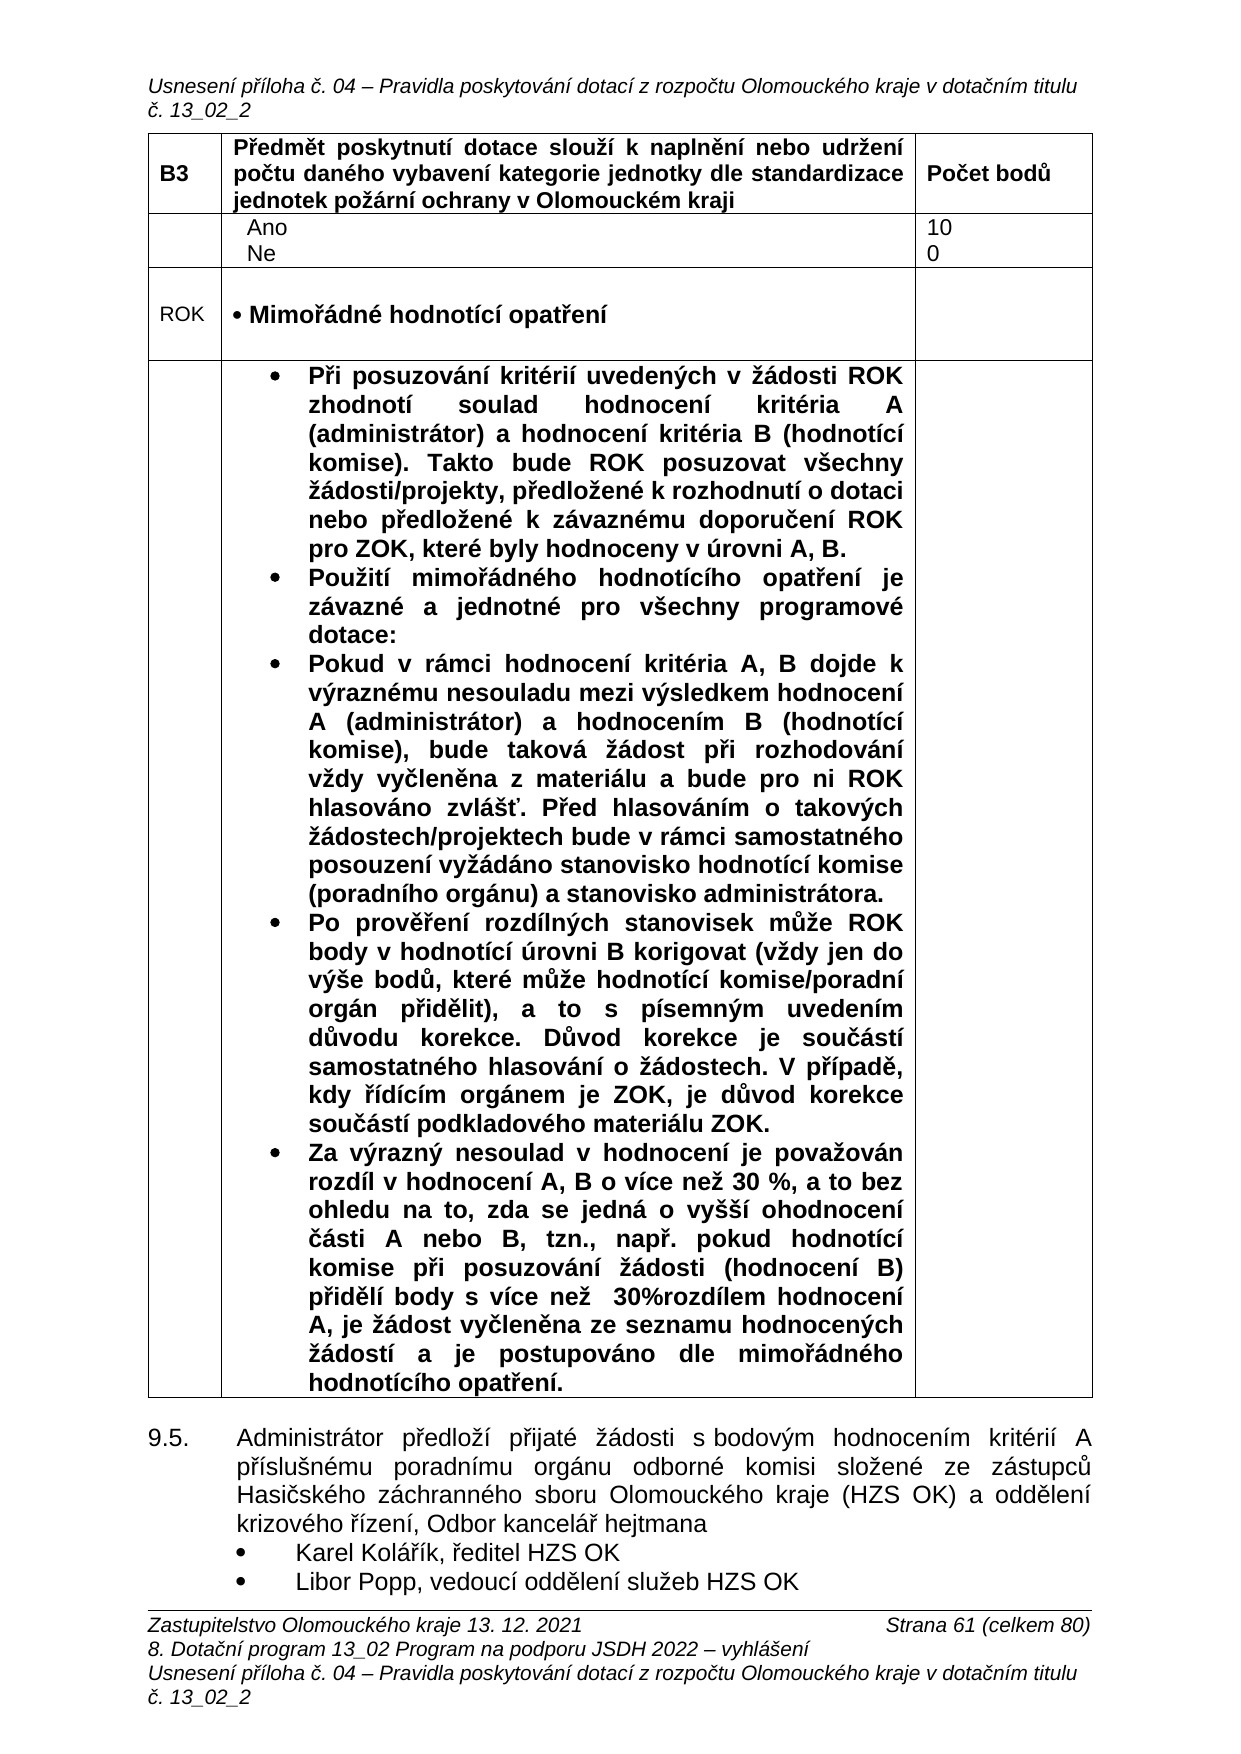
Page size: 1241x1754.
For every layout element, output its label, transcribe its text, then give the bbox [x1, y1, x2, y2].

table_cell Předmět poskytnutí dotace slouží k naplnění nebo udržení počtu daného vybavení kategorie jednotky dle standardizace jednotek požární ochrany v Olomouckém kraji [222, 134, 915, 213]
table_cell [149, 361, 221, 1397]
list Administrátor předloží přijaté žádosti s bodovým hodnocením kritérií A příslušnému poradnímu orgánu odborné komisi složené ze zástupců Hasičského záchranného sboru Olomouckého kraje (HZS OK) a oddělení krizového řízení, Odbor kancelář hejtmana [148, 1423, 1092, 1538]
table_cell B3 [149, 134, 221, 213]
list Karel Kolářík, ředitel HZS OK [236, 1538, 1092, 1567]
table_cell Mimořádné hodnotící opatření [222, 268, 915, 360]
table_cell 10 0 [916, 214, 1092, 267]
table_cell [916, 268, 1092, 360]
table_cell Ano Ne [222, 214, 915, 267]
table_cell Počet bodů [916, 134, 1092, 213]
list Libor Popp, vedoucí oddělení služeb HZS OK [236, 1567, 1092, 1596]
table_cell [916, 361, 1092, 1397]
table_cell Při posuzování kritérií uvedených v žádosti ROK zhodnotí soulad hodnocení kritéria A (administrátor) a hodnocení kritéria B (hodnotící komise). Takto bude ROK posuzovat všechny žádosti/projekty, předložené k rozhodnutí o dotaci nebo předložené k závaznému doporučení ROK pro ZOK, které byly hodnoceny v úrovni A, B. Použití mimořádného hodnotícího opatření je závazné a jednotné pro všechny programové dotace: Pokud v rámci hodnocení kritéria A, B dojde k výraznému nesouladu mezi výsledkem hodnocení A (administrátor) a hodnocením B (hodnotící komise), bude taková žádost při rozhodování vždy vyčleněna z materiálu a bude pro ni ROK hlasováno zvlášť. Před hlasováním o takových žádostech/projektech bude v rámci samostatného posouzení vyžádáno stanovisko hodnotící komise (poradního orgánu) a stanovisko administrátora. Po prověření rozdílných stanovisek může ROK body v hodnotící úrovni B korigovat (vždy jen do výše bodů, které může hodnotící komise/poradní orgán přidělit), a to s písemným uvedením důvodu korekce. Důvod korekce je součástí samostatného hlasování o žádostech. V případě, kdy řídícím orgánem je ZOK, je důvod korekce součástí podkladového materiálu ZOK. Za výrazný nesoulad v hodnocení je považován rozdíl v hodnocení A, B o více než 30 %, a to bez ohledu na to, zda se jedná o vyšší ohodnocení části A nebo B, tzn., např. pokud hodnotící komise při posuzování žádosti (hodnocení B) přidělí body s více než 30%rozdílem hodnocení A, je žádost vyčleněna ze seznamu hodnocených žádostí a je postupováno dle mimořádného hodnotícího opatření. [222, 361, 915, 1397]
table_cell [149, 214, 221, 267]
table_cell ROK [149, 268, 221, 360]
